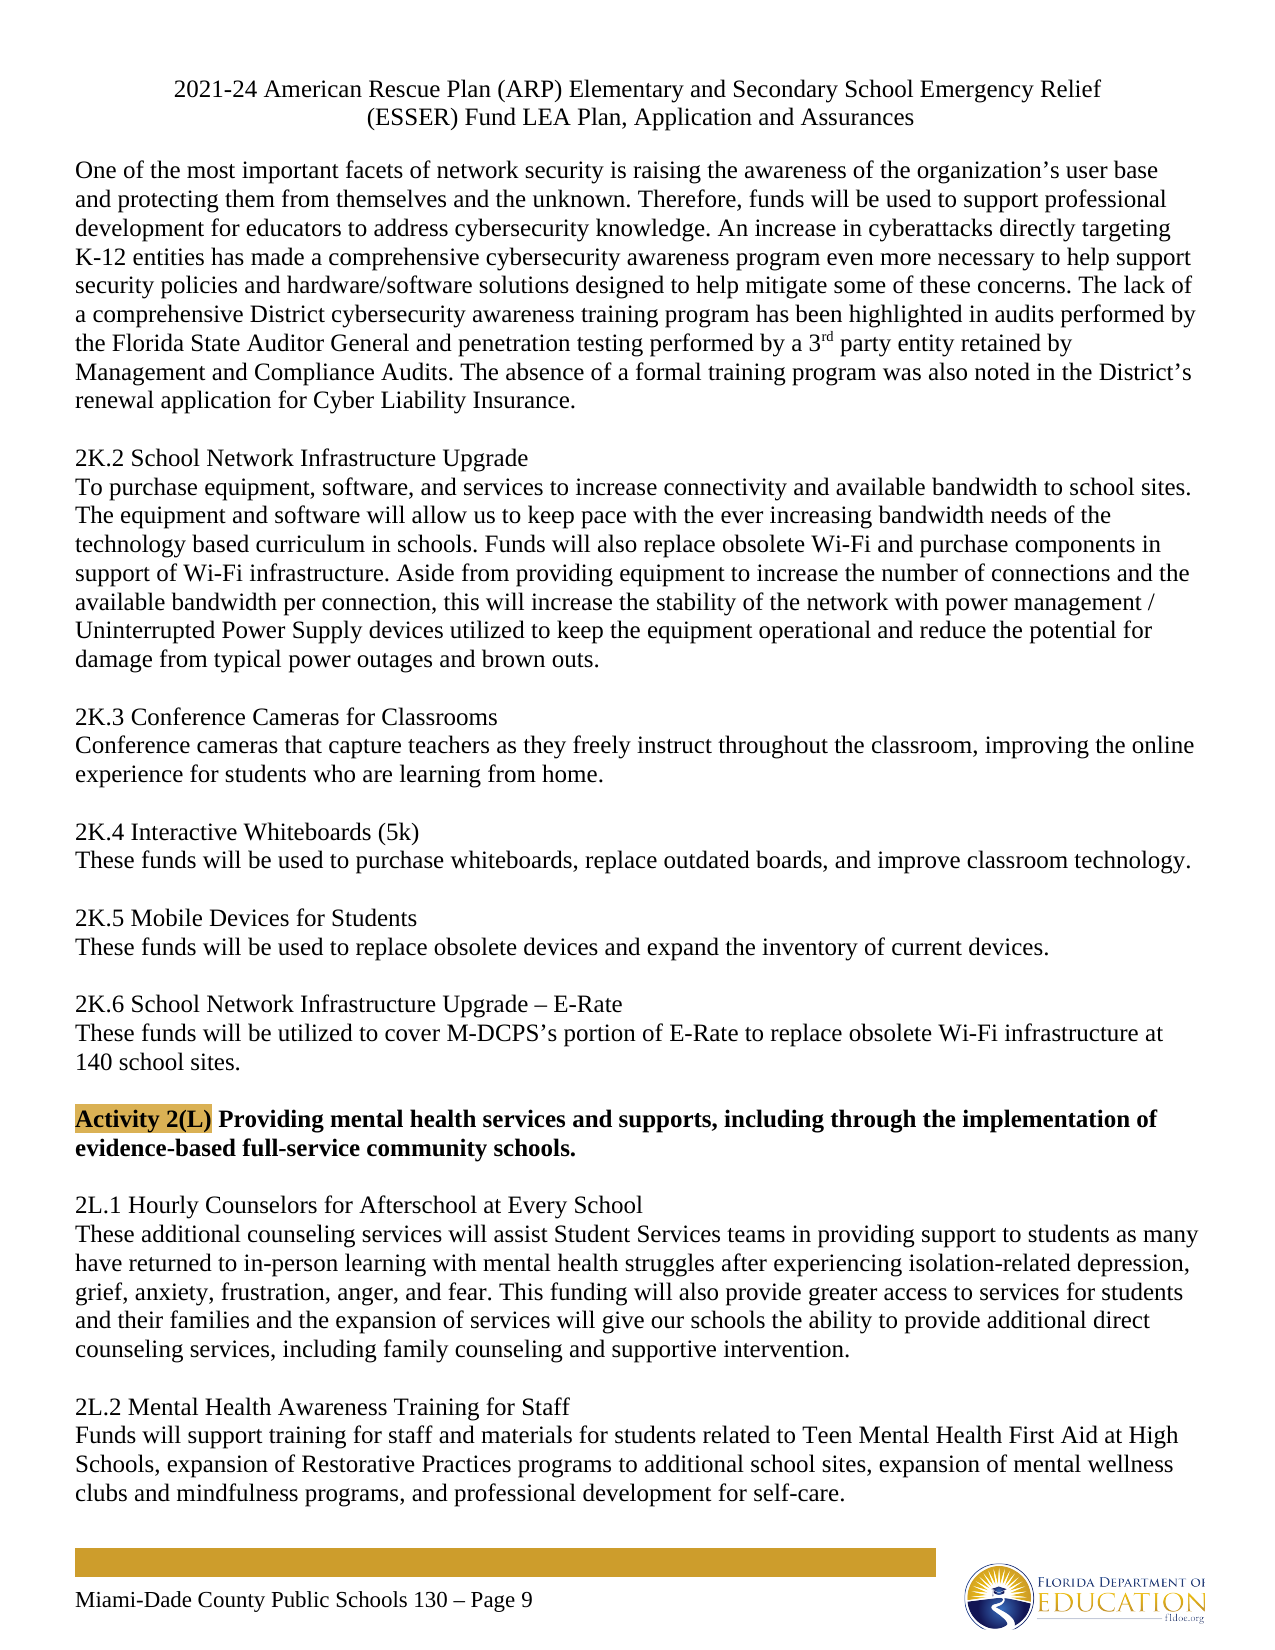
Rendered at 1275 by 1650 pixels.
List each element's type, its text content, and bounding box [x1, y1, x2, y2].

text 2K.4 Interactive Whiteboards (5k) These funds will be used to purchase whiteboards, replace outdated boards, and improve classroom technology. [75, 817, 1200, 874]
text 2L.2 Mental Health Awareness Training for Staff Funds will support training for staff and materials for students related to Teen Mental Health First Aid at High Schools, expansion of Restorative Practices programs to additional school sites, expansion of mental wellness clubs and mindfulness programs, and professional development for self-care. [75, 1392, 1200, 1507]
text These funds will be utilized to cover M-DCPS’s portion of E-Rate to replace obsolete Wi-Fi infrastructure at 140 school sites. [75, 1018, 1200, 1075]
text Activity 2(L) Providing mental health services and supports, including through the implementation of evidence-based full-service community schools. [75, 1104, 1200, 1162]
text 2L.1 Hourly Counselors for Afterschool at Every School These additional counseling services will assist Student Services teams in providing support to students as many have returned to in-person learning with mental health struggles after experiencing isolation-related depression, grief, anxiety, frustration, anger, and fear. This funding will also provide greater access to services for students and their families and the expansion of services will give our schools the ability to provide additional direct counseling services, including family counseling and supportive intervention. [75, 1190, 1200, 1363]
picture [964, 1563, 1205, 1630]
text 2K.2 School Network Infrastructure Upgrade [75, 443, 1200, 472]
text One of the most important facets of network security is raising the awareness of the organization’s user base and protecting them from themselves and the unknown. Therefore, funds will be used to support professional development for educators to address cybersecurity knowledge. An increase in cyberattacks directly targeting K-12 entities has made a comprehensive cybersecurity awareness program even more necessary to help support security policies and hardware/software solutions designed to help mitigate some of these concerns. The lack of a comprehensive District cybersecurity awareness training program has been highlighted in audits performed by the Florida State Auditor General and penetration testing performed by a 3rd party entity retained by Management and Compliance Audits. The absence of a formal training program was also noted in the District’s renewal application for Cyber Liability Insurance. [75, 155, 1200, 414]
text 2K.3 Conference Cameras for Classrooms Conference cameras that capture teachers as they freely instruct throughout the classroom, improving the online experience for students who are learning from home. [75, 702, 1200, 788]
text To purchase equipment, software, and services to increase connectivity and available bandwidth to school sites. The equipment and software will allow us to keep pace with the ever increasing bandwidth needs of the technology based curriculum in schools. Funds will also replace obsolete Wi-Fi and purchase components in support of Wi-Fi infrastructure. Aside from providing equipment to increase the number of connections and the available bandwidth per connection, this will increase the stability of the network with power management / Uninterrupted Power Supply devices utilized to keep the equipment operational and reduce the potential for damage from typical power outages and brown outs. [75, 472, 1200, 673]
text 2K.6 School Network Infrastructure Upgrade – E-Rate [75, 989, 1200, 1018]
text 2K.5 Mobile Devices for Students These funds will be used to replace obsolete devices and expand the inventory of current devices. [75, 903, 1200, 960]
